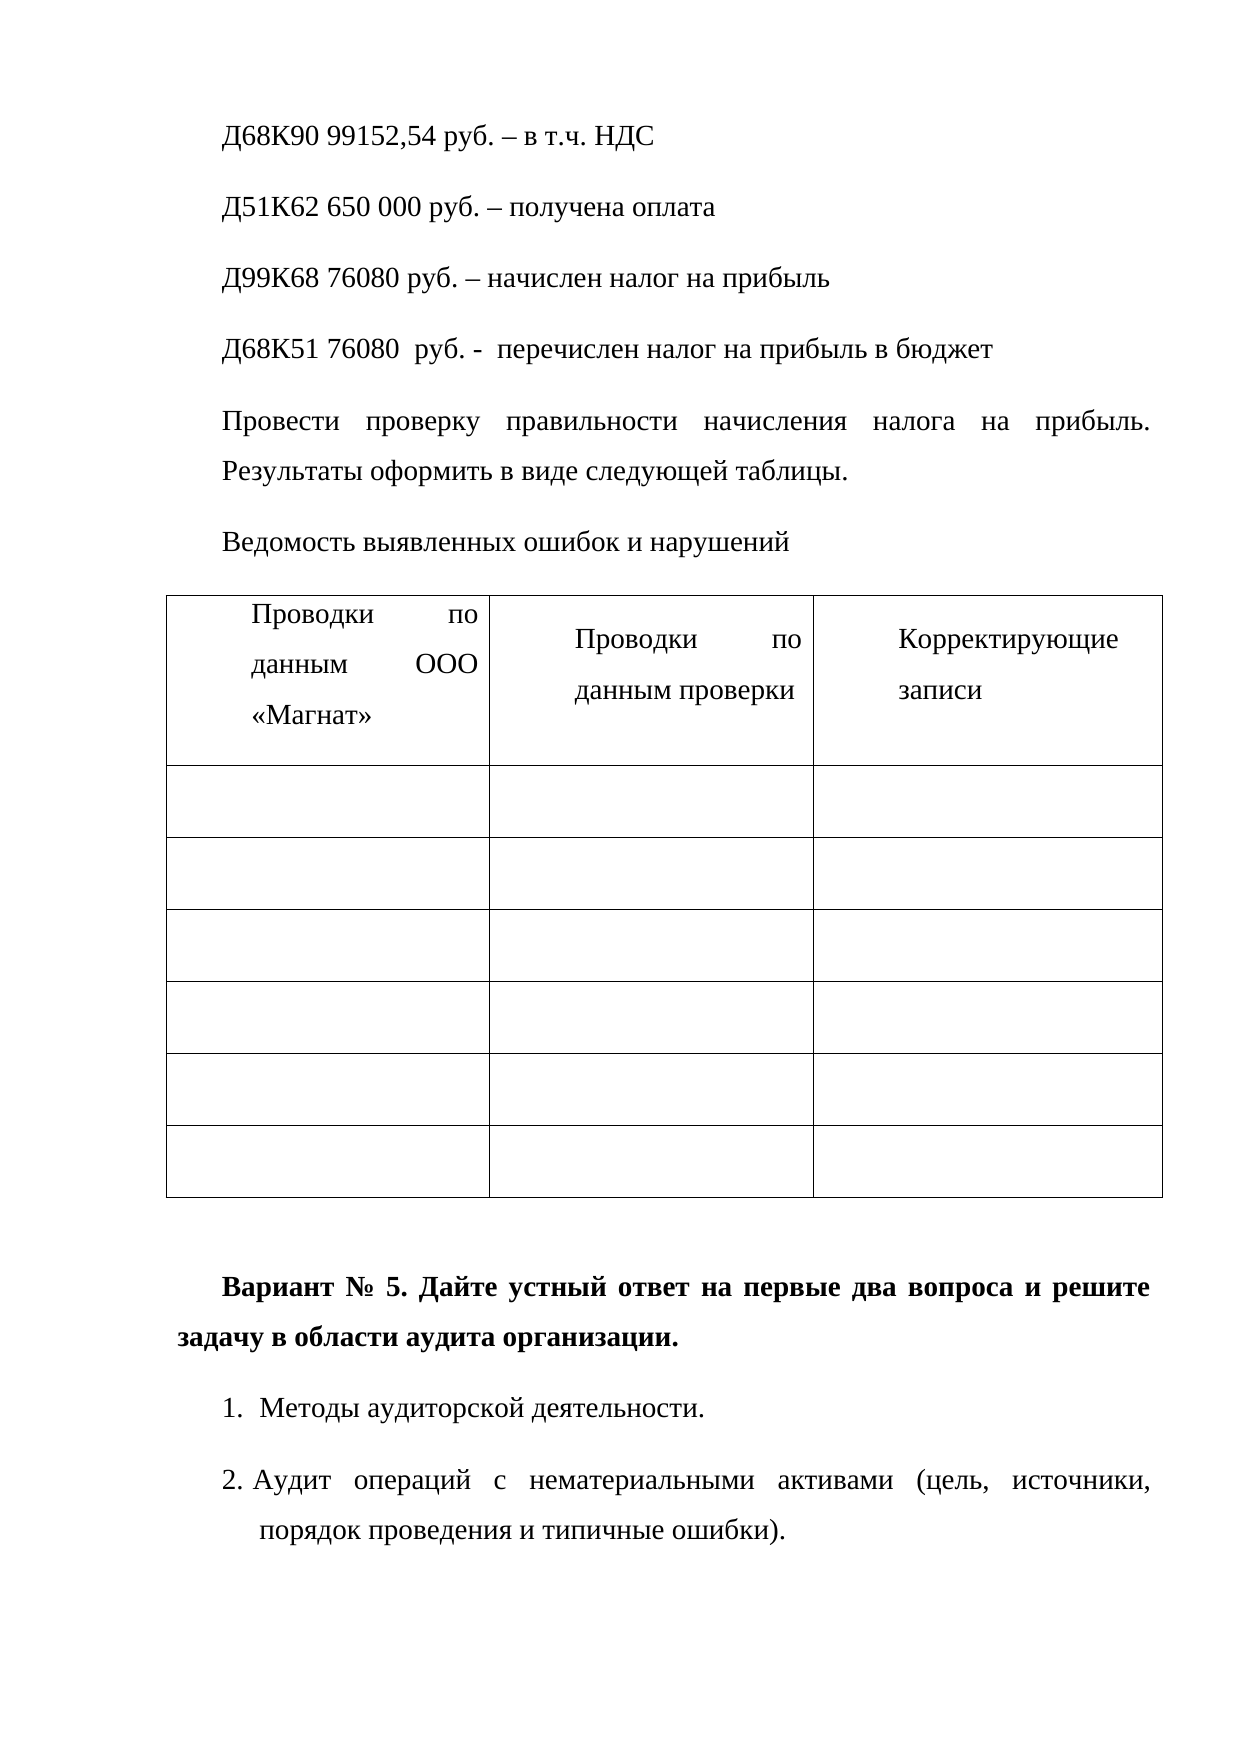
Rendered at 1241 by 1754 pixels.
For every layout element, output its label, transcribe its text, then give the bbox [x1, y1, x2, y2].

table_cell [167, 838, 489, 909]
table_cell [167, 982, 489, 1053]
text Вариант № 5. Дайте устный ответ на первые два вопроса и решите задачу в области аудита организации. [177, 1269, 1152, 1353]
table_cell [167, 910, 489, 981]
table_cell [490, 982, 813, 1053]
table_header Корректирующие записи [814, 596, 1162, 764]
table_cell [814, 766, 1162, 837]
table_cell [814, 838, 1162, 909]
table_cell [814, 910, 1162, 981]
table_cell [167, 1126, 489, 1197]
table_cell [490, 1054, 813, 1125]
table_header Проводки по данным проверки [490, 596, 813, 764]
table_cell [814, 1126, 1162, 1197]
table_cell [167, 766, 489, 837]
text Д51К62 650 000 руб. – получена оплата [222, 189, 1152, 223]
list Аудит операций с нематериальными активами (цель, источники, порядок проведения и типичные ошибки). [222, 1462, 1152, 1546]
text Провести проверку правильности начисления налога на прибыль. Результаты оформить в виде следующей таблицы. [222, 403, 1152, 487]
table_cell [814, 982, 1162, 1053]
table_cell [490, 910, 813, 981]
text Ведомость выявленных ошибок и нарушений [222, 524, 1152, 558]
table_header Проводки по данным ООО «Магнат» [167, 596, 489, 764]
list Методы аудиторской деятельности. [222, 1391, 1152, 1424]
table_cell [490, 1126, 813, 1197]
table_cell [490, 766, 813, 837]
table_cell [167, 1054, 489, 1125]
text Д68К90 99152,54 руб. – в т.ч. НДС [222, 118, 1152, 152]
text Д68К51 76080 руб. - перечислен налог на прибыль в бюджет [222, 332, 1152, 365]
text Д99К68 76080 руб. – начислен налог на прибыль [222, 260, 1152, 294]
table_cell [814, 1054, 1162, 1125]
table_cell [490, 838, 813, 909]
